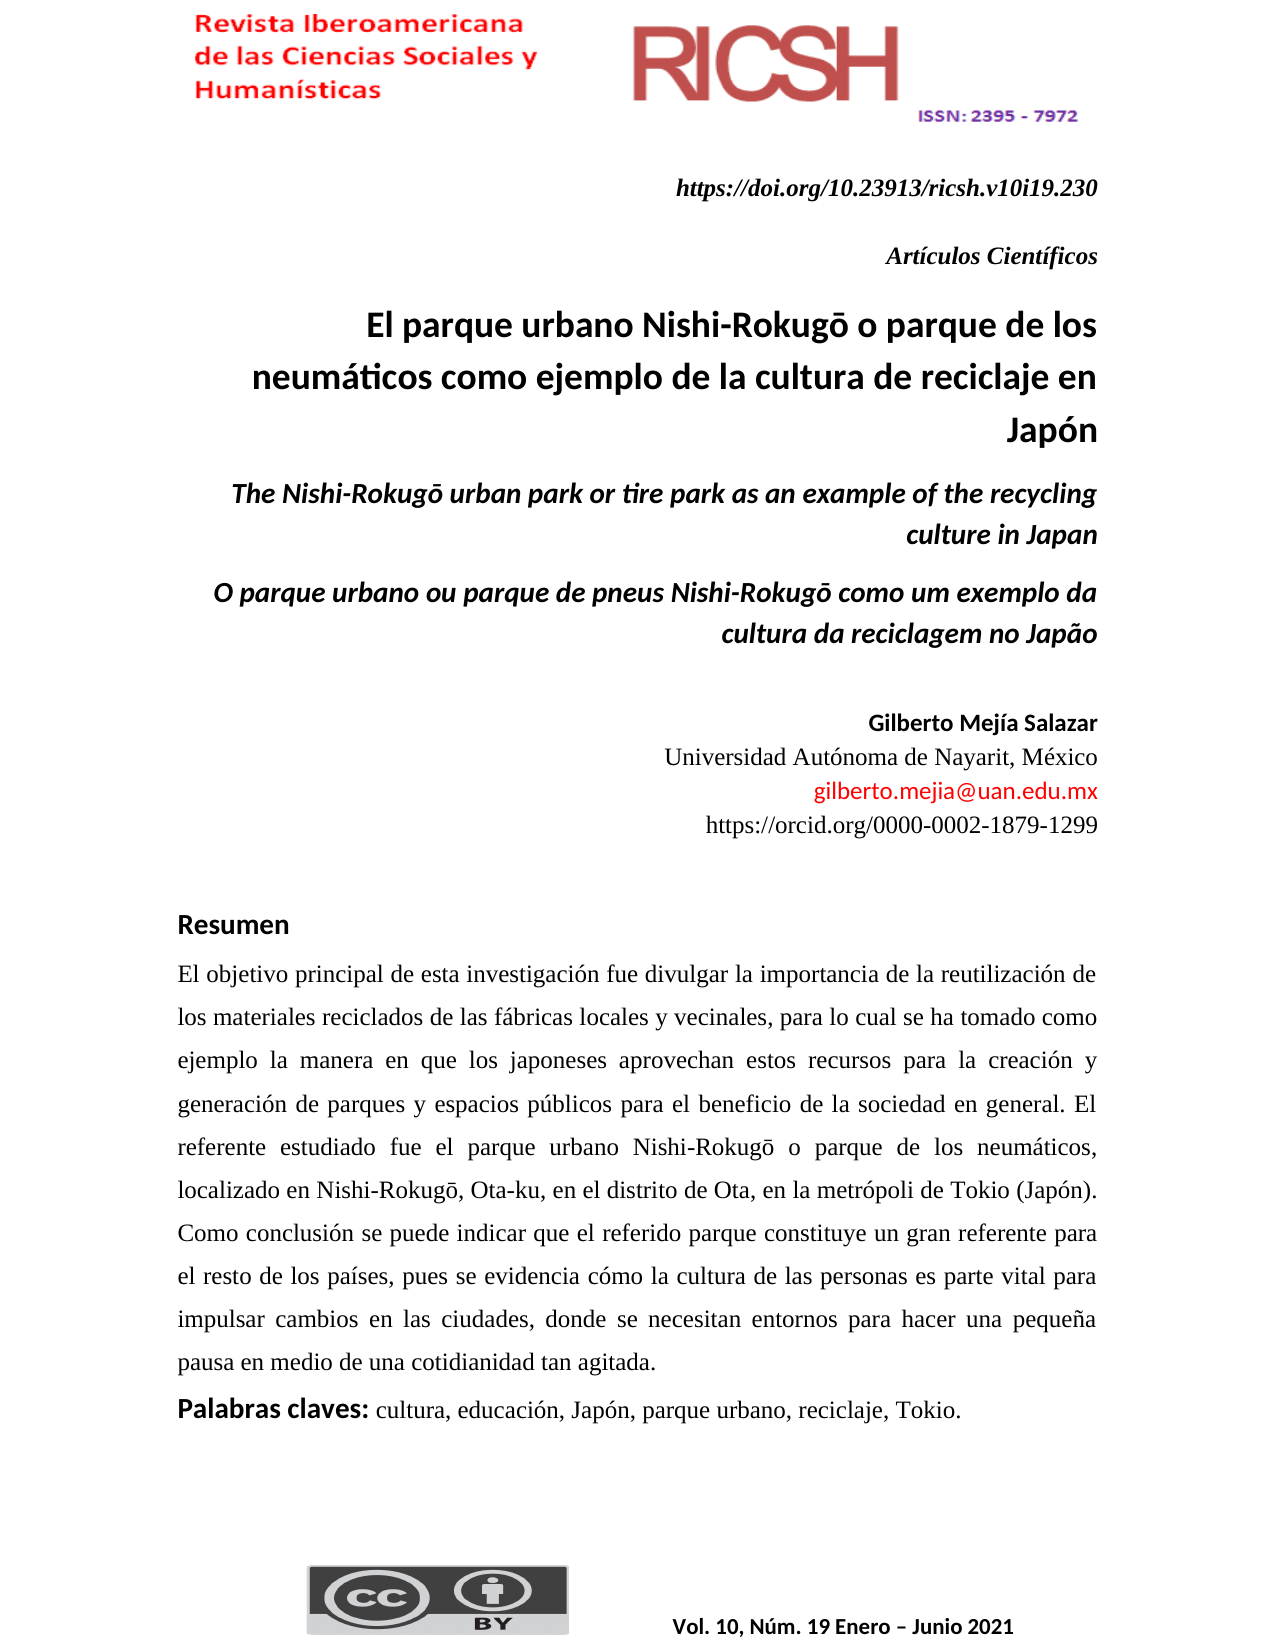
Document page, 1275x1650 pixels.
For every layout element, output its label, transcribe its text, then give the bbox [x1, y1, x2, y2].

picture [194, 14, 1081, 124]
picture [306, 1565, 569, 1635]
text https://orcid.org/0000-0002-1879-1299 [177, 810, 1098, 839]
text O parque urbano ou parque de pneus Nishi-Rokugō como um exemplo da cultura da reciclagem no Japão [177, 574, 1098, 650]
text Resumen [177, 906, 1098, 941]
text gilberto.mejia@uan.edu.mx [177, 775, 1098, 806]
text The Nishi-Rokugō urban park or tire park as an example of the recycling culture in Japan [177, 475, 1098, 552]
text Artículos Científicos [177, 241, 1098, 269]
text https://doi.org/10.23913/ricsh.v10i19.230 [177, 173, 1098, 201]
text Universidad Autónoma de Nayarit, México [177, 742, 1098, 771]
text El objetivo principal de esta investigación fue divulgar la importancia de la reutilización de los materiales reciclados de las fábricas locales y vecinales, para lo cual se ha tomado como ejemplo la manera en que los japoneses aprovechan estos recursos para la creación y generación de parques y espacios públicos para el beneficio de la sociedad en general. El referente estudiado fue el parque urbano Nishi-Rokugō o parque de los neumáticos, localizado en Nishi-Rokugō, Ota-ku, en el distrito de Ota, en la metrópoli de Tokio (Japón). Como conclusión se puede indicar que el referido parque constituye un gran referente para el resto de los países, pues se evidencia cómo la cultura de las personas es parte vital para impulsar cambios en las ciudades, donde se necesitan entornos para hacer una pequeña pausa en medio de una cotidianidad tan agitada. [177, 959, 1098, 1376]
text El parque urbano Nishi-Rokugō o parque de los neumáticos como ejemplo de la cultura de reciclaje en Japón [177, 301, 1098, 452]
text Palabras claves: cultura, educación, Japón, parque urbano, reciclaje, Tokio. [177, 1391, 1098, 1426]
text Gilberto Mejía Salazar [177, 707, 1098, 738]
